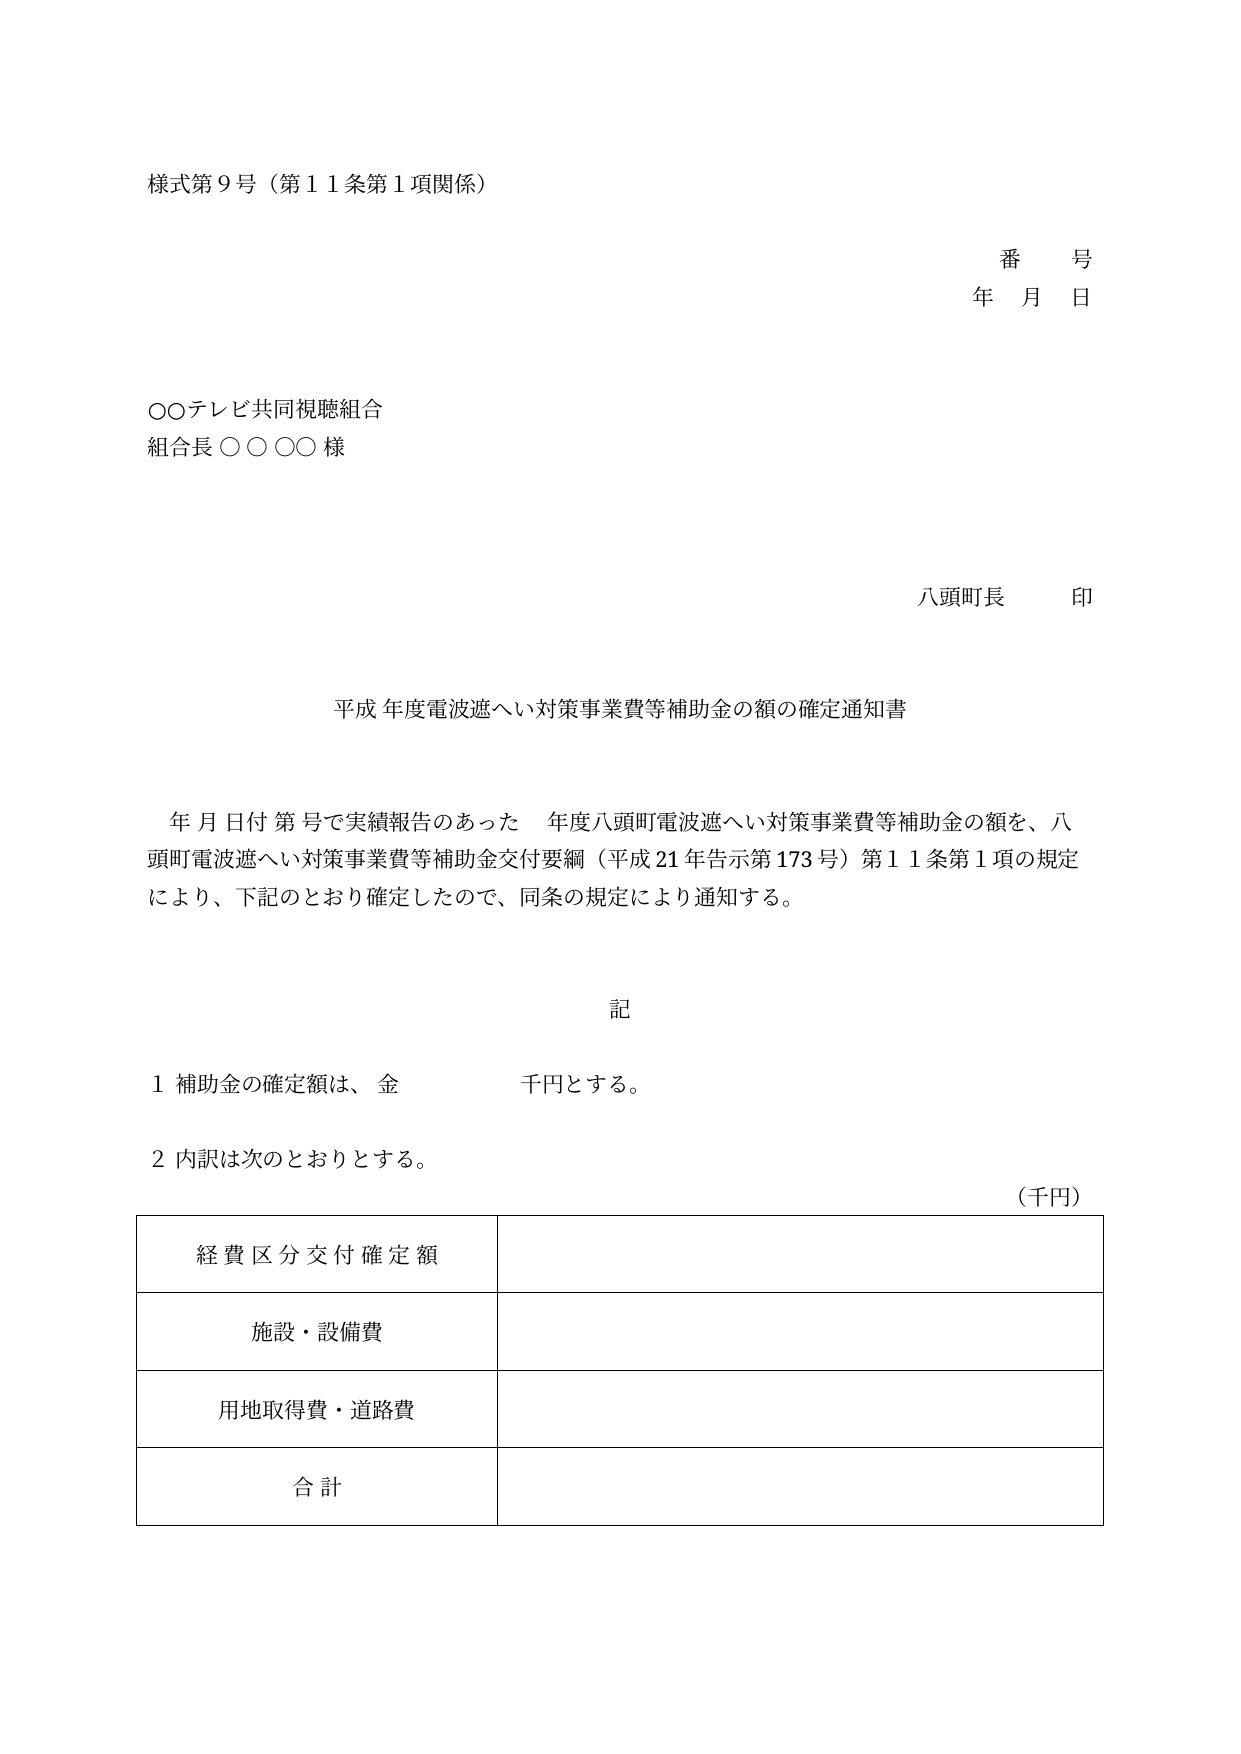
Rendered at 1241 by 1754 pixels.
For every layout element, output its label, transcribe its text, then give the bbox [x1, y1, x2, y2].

text 年 月 日付 第 号で実績報告のあった 年度八頭町電波遮へい対策事業費等補助金の額を、八頭町電波遮へい対策事業費等補助金交付要綱（平成21年告示第173号）第１１条第１項の規定により、下記のとおり確定したので、同条の規定により通知する。 [148, 802, 1092, 914]
text 番 号 [148, 239, 1092, 277]
table_cell [498, 1371, 1103, 1447]
table_cell [498, 1293, 1103, 1369]
text 記 [148, 989, 1092, 1027]
text 組合長 ○ ○ ○○ 様 [148, 427, 1092, 464]
text １ 補助金の確定額は、 金 千円とする。 [148, 1064, 1092, 1102]
text 様式第９号（第１１条第１項関係） [148, 164, 1092, 202]
text 八頭町長 印 [148, 577, 1092, 614]
table_header 経 費 区 分 交 付 確 定 額 [137, 1216, 497, 1292]
text （千円） [148, 1177, 1092, 1214]
table_header [498, 1216, 1103, 1292]
text ○○テレビ共同視聴組合 [148, 389, 1092, 427]
table_cell [498, 1448, 1103, 1524]
text 平成 年度電波遮へい対策事業費等補助金の額の確定通知書 [148, 689, 1092, 727]
text 年 月 日 [148, 277, 1092, 314]
table_cell 用地取得費・道路費 [137, 1371, 497, 1447]
table_cell 施設・設備費 [137, 1293, 497, 1369]
text ２ 内訳は次のとおりとする。 [148, 1139, 1092, 1177]
table_cell 合 計 [137, 1448, 497, 1524]
